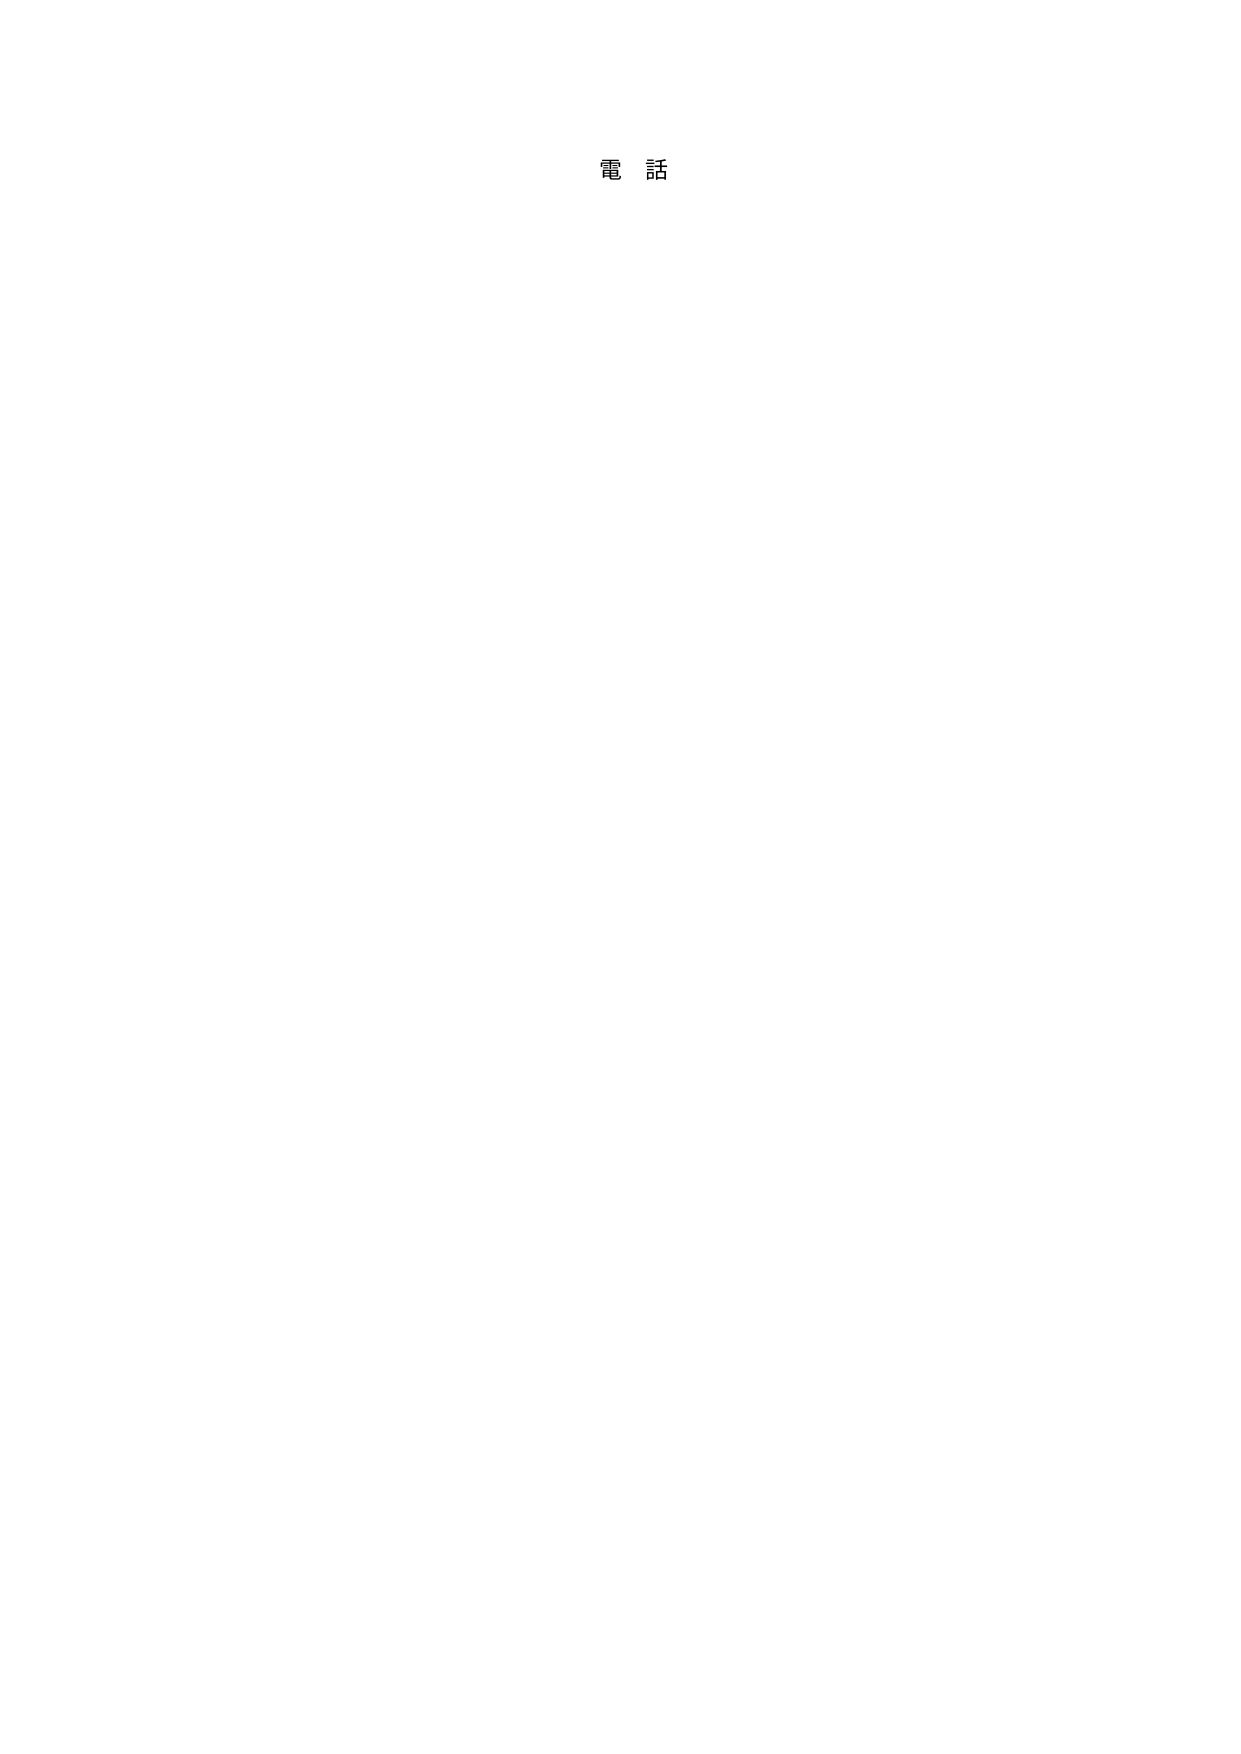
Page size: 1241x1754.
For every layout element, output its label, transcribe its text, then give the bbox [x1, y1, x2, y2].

text 電 話 [118, 148, 1122, 188]
